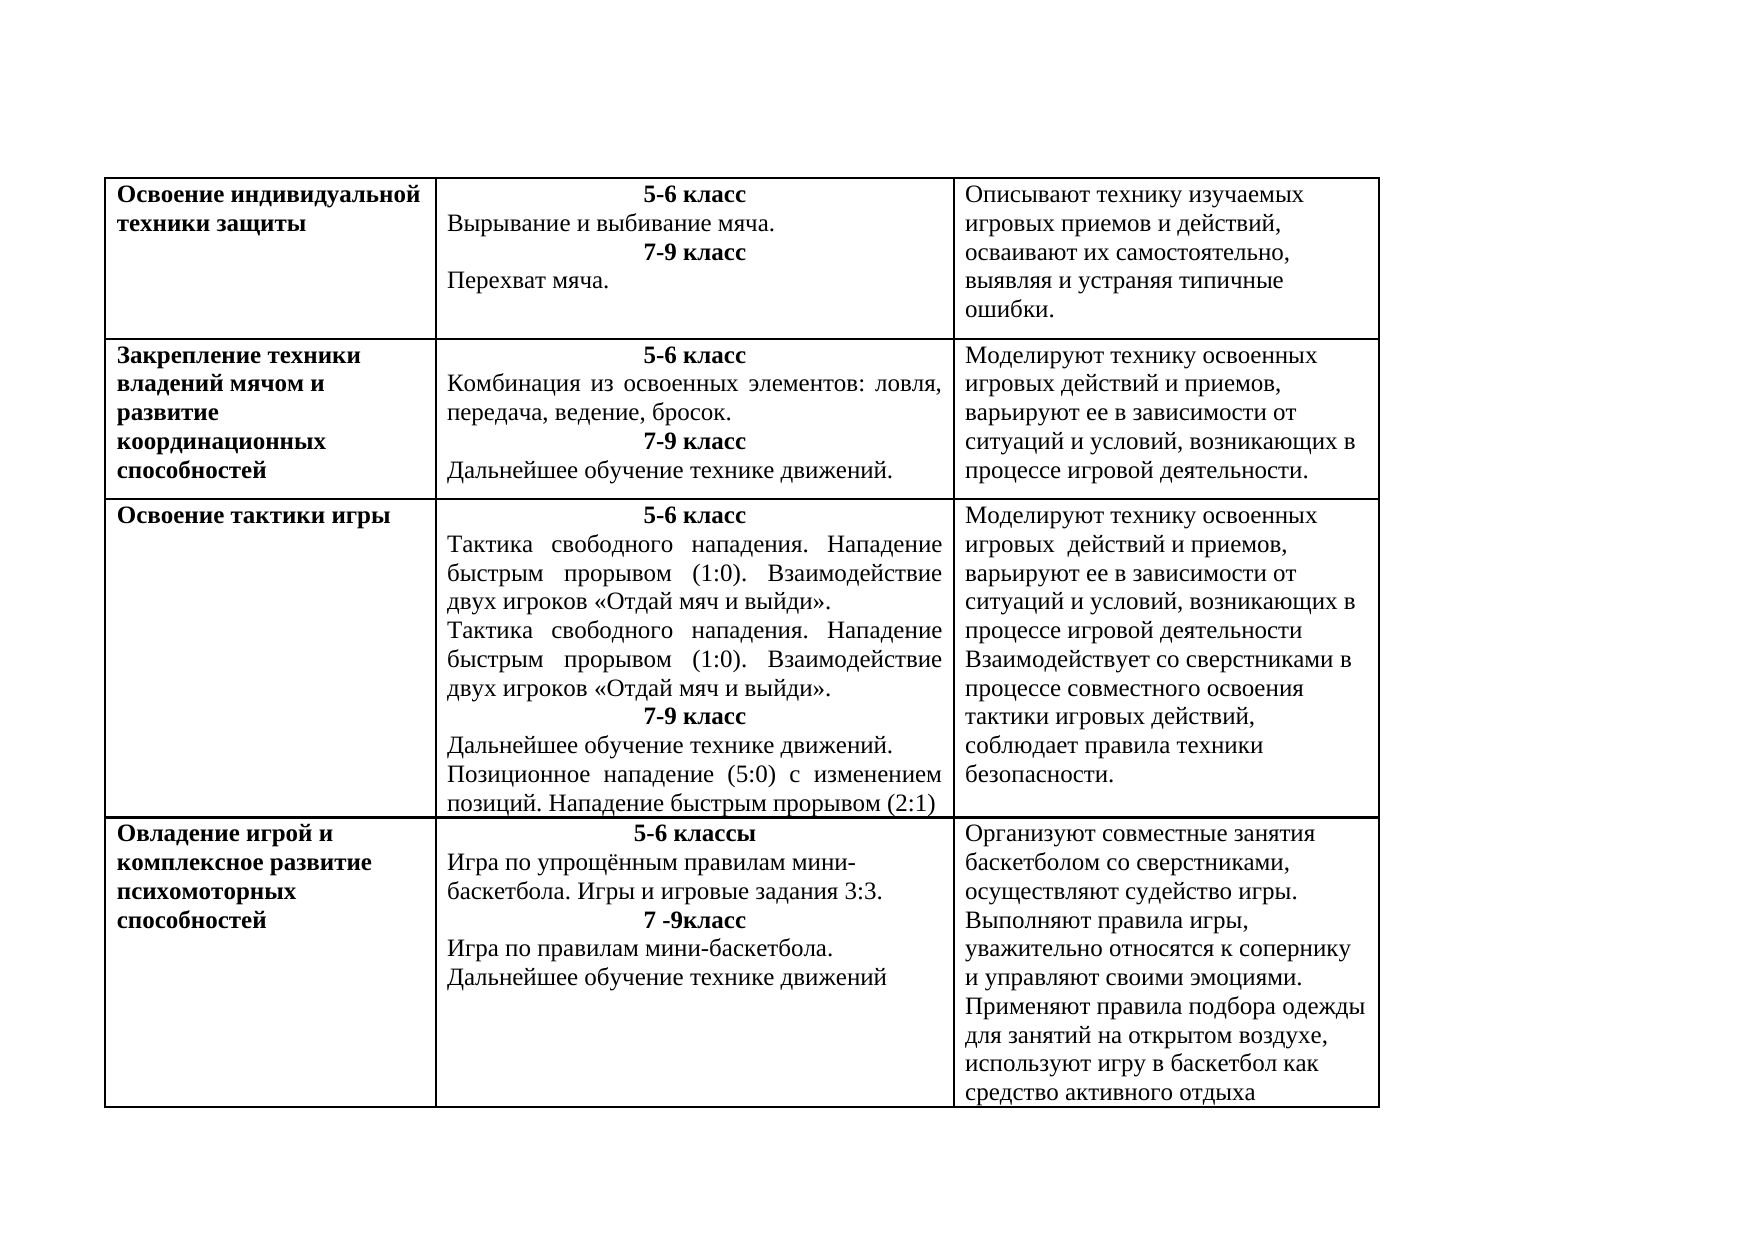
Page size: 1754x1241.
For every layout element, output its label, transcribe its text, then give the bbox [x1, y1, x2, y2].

table_cell 5-6 класс Комбинация из освоенных элементов: ловля, передача, ведение, бросок. 7-9 класс Дальнейшее обучение технике движений. [437, 340, 953, 498]
table_cell 5-6 класс Тактика свободного нападения. Нападение быстрым прорывом (1:0). Взаимодействие двух игроков «Отдай мяч и выйди». Тактика свободного нападения. Нападение быстрым прорывом (1:0). Взаимодействие двух игроков «Отдай мяч и выйди». 7-9 класс Дальнейшее обучение технике движений. Позиционное нападение (5:0) с изменением позиций. Нападение быстрым прорывом (2:1) [437, 500, 953, 816]
table_cell 5-6 класс Вырывание и выбивание мяча. 7-9 класс Перехват мяча. [437, 179, 953, 338]
table_cell Освоение тактики игры [106, 500, 435, 816]
table_cell Освоение индивидуальной техники защиты [106, 179, 435, 338]
table_cell Моделируют технику освоенных игровых действий и приемов, варьируют ее в зависимости от ситуаций и условий, возникающих в процессе игровой деятельности Взаимодействует со сверстниками в процессе совместного освоения тактики игровых действий, соблюдает правила техники безопасности. [955, 500, 1378, 816]
table_cell Моделируют технику освоенных игровых действий и приемов, варьируют ее в зависимости от ситуаций и условий, возникающих в процессе игровой деятельности. [955, 340, 1378, 498]
table_cell 5-6 классы Игра по упрощённым правилам мини-баскетбола. Игры и игровые задания 3:3. 7 -9класс Игра по правилам мини-баскетбола. Дальнейшее обучение технике движений [437, 819, 953, 1106]
table_cell Организуют совместные занятия баскетболом со сверстниками, осуществляют судейство игры. Выполняют правила игры, уважительно относятся к сопернику и управляют своими эмоциями. Применяют правила подбора одежды для занятий на открытом воздухе, используют игру в баскетбол как средство активного отдыха [955, 819, 1378, 1106]
table_cell Описывают технику изучаемых игровых приемов и действий, осваивают их самостоятельно, выявляя и устраняя типичные ошибки. [955, 179, 1378, 338]
table_cell Овладение игрой и комплексное развитие психомоторных способностей [106, 819, 435, 1106]
table_cell Закрепление техники владений мячом и развитие координационных способностей [106, 340, 435, 498]
